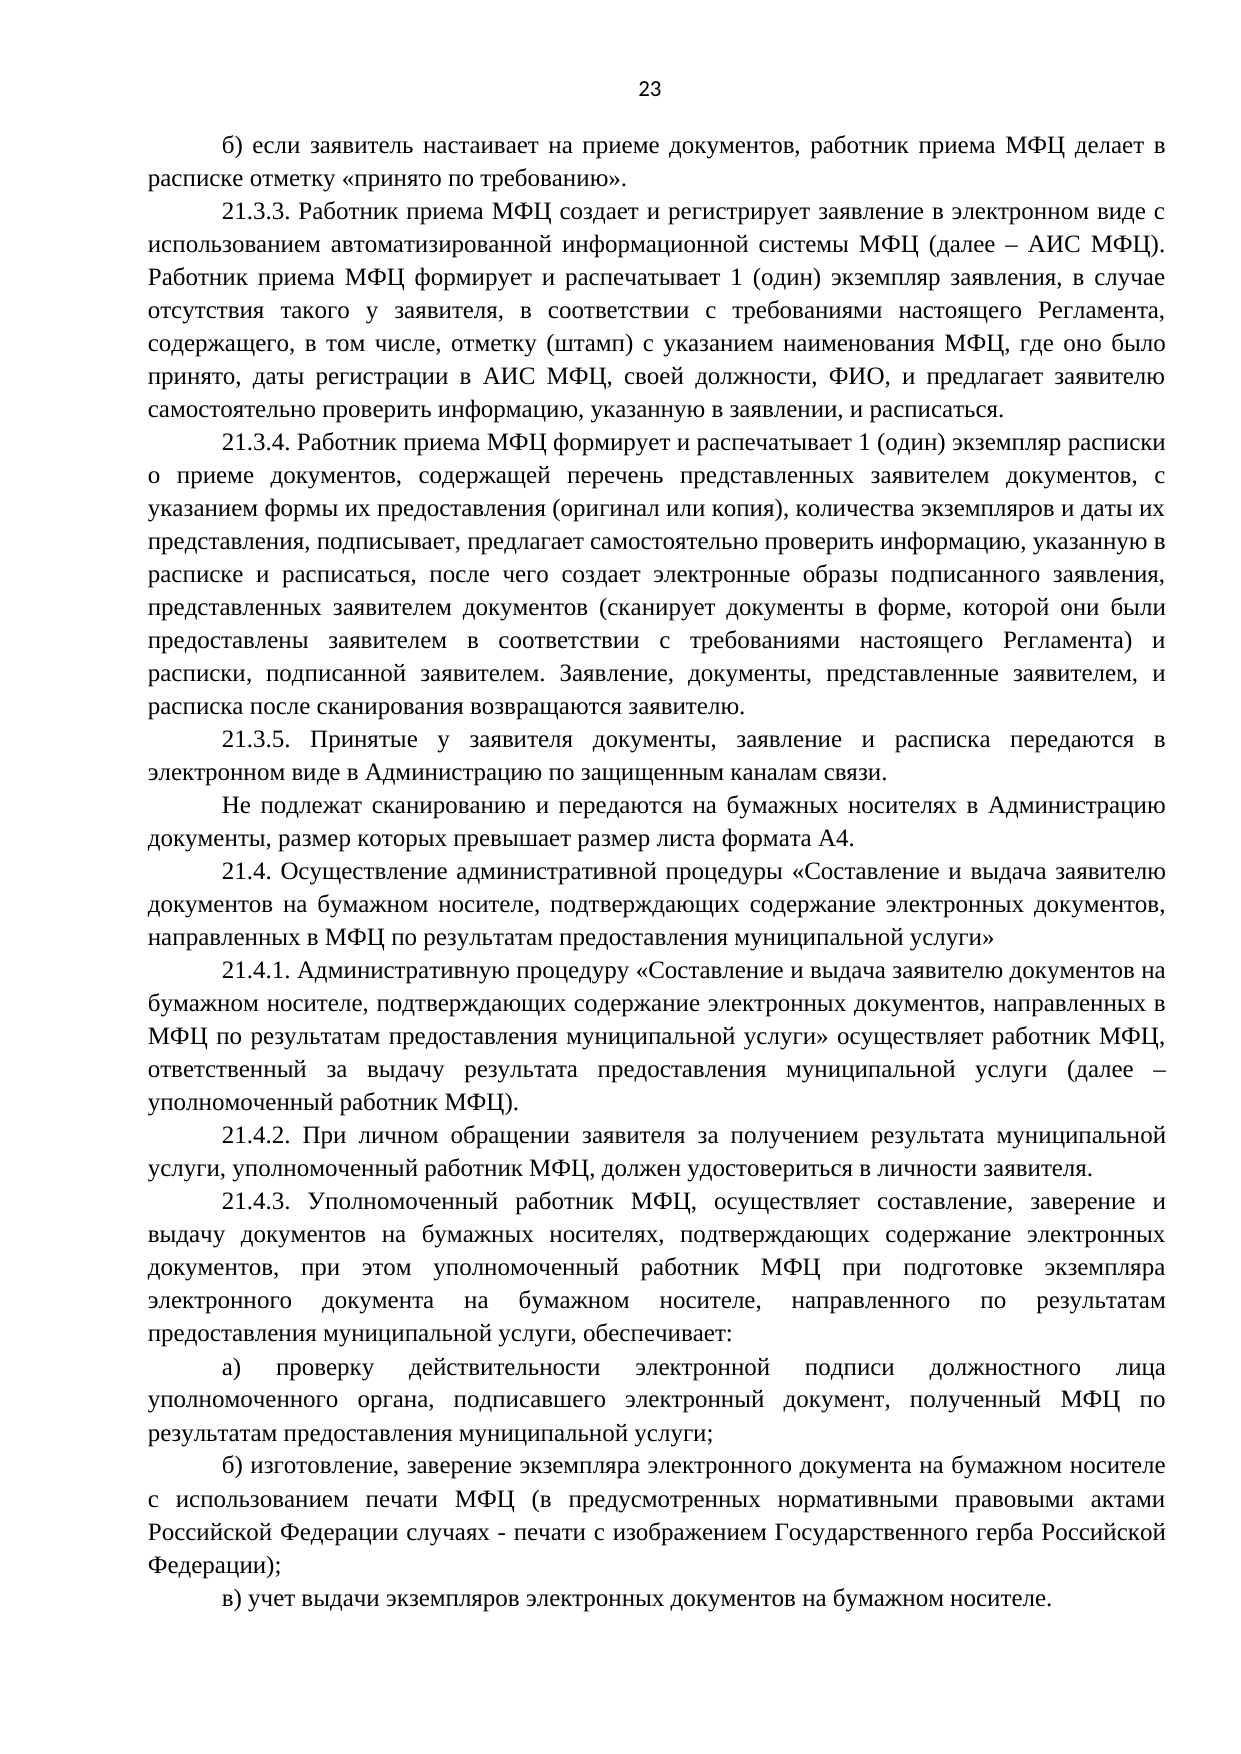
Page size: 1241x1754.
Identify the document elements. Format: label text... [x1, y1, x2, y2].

text 21.4.1. Административную процедуру «Составление и выдача заявителю документов на бумажном носителе, подтверждающих содержание электронных документов, направленных в МФЦ по результатам предоставления муниципальной услуги» осуществляет работник МФЦ, ответственный за выдачу результата предоставления муниципальной услуги (далее – уполномоченный работник МФЦ). [148, 955, 1167, 1116]
text 21.3.4. Работник приема МФЦ формирует и распечатывает 1 (один) экземпляр расписки о приеме документов, содержащей перечень представленных заявителем документов, с указанием формы их предоставления (оригинал или копия), количества экземпляров и даты их представления, подписывает, предлагает самостоятельно проверить информацию, указанную в расписке и расписаться, после чего создает электронные образы подписанного заявления, представленных заявителем документов (сканирует документы в форме, которой они были предоставлены заявителем в соответствии с требованиями настоящего Регламента) и расписки, подписанной заявителем. Заявление, документы, представленные заявителем, и расписка после сканирования возвращаются заявителю. [148, 427, 1167, 720]
text б) изготовление, заверение экземпляра электронного документа на бумажном носителе с использованием печати МФЦ (в предусмотренных нормативными правовыми актами Российской Федерации случаях - печати с изображением Государственного герба Российской Федерации); [148, 1451, 1167, 1578]
text 21.4.3. Уполномоченный работник МФЦ, осуществляет составление, заверение и выдачу документов на бумажных носителях, подтверждающих содержание электронных документов, при этом уполномоченный работник МФЦ при подготовке экземпляра электронного документа на бумажном носителе, направленного по результатам предоставления муниципальной услуги, обеспечивает: [148, 1186, 1167, 1347]
text 21.4.2. При личном обращении заявителя за получением результата муниципальной услуги, уполномоченный работник МФЦ, должен удостовериться в личности заявителя. [148, 1120, 1167, 1182]
text Не подлежат сканированию и передаются на бумажных носителях в Администрацию документы, размер которых превышает размер листа формата A4. [148, 790, 1167, 852]
text а) проверку действительности электронной подписи должностного лица уполномоченного органа, подписавшего электронный документ, полученный МФЦ по результатам предоставления муниципальной услуги; [148, 1352, 1167, 1446]
text 21.3.5. Принятые у заявителя документы, заявление и расписка передаются в электронном виде в Администрацию по защищенным каналам связи. [148, 724, 1167, 786]
text 21.3.3. Работник приема МФЦ создает и регистрирует заявление в электронном виде с использованием автоматизированной информационной системы МФЦ (далее – АИС МФЦ). Работник приема МФЦ формирует и распечатывает 1 (один) экземпляр заявления, в случае отсутствия такого у заявителя, в соответствии с требованиями настоящего Регламента, содержащего, в том числе, отметку (штамп) с указанием наименования МФЦ, где оно было принято, даты регистрации в АИС МФЦ, своей должности, ФИО, и предлагает заявителю самостоятельно проверить информацию, указанную в заявлении, и расписаться. [148, 196, 1167, 423]
text 21.4. Осуществление административной процедуры «Составление и выдача заявителю документов на бумажном носителе, подтверждающих содержание электронных документов, направленных в МФЦ по результатам предоставления муниципальной услуги» [148, 856, 1167, 951]
text в) учет выдачи экземпляров электронных документов на бумажном носителе. [148, 1583, 1167, 1611]
text б) если заявитель настаивает на приеме документов, работник приема МФЦ делает в расписке отметку «принято по требованию». [148, 130, 1167, 192]
